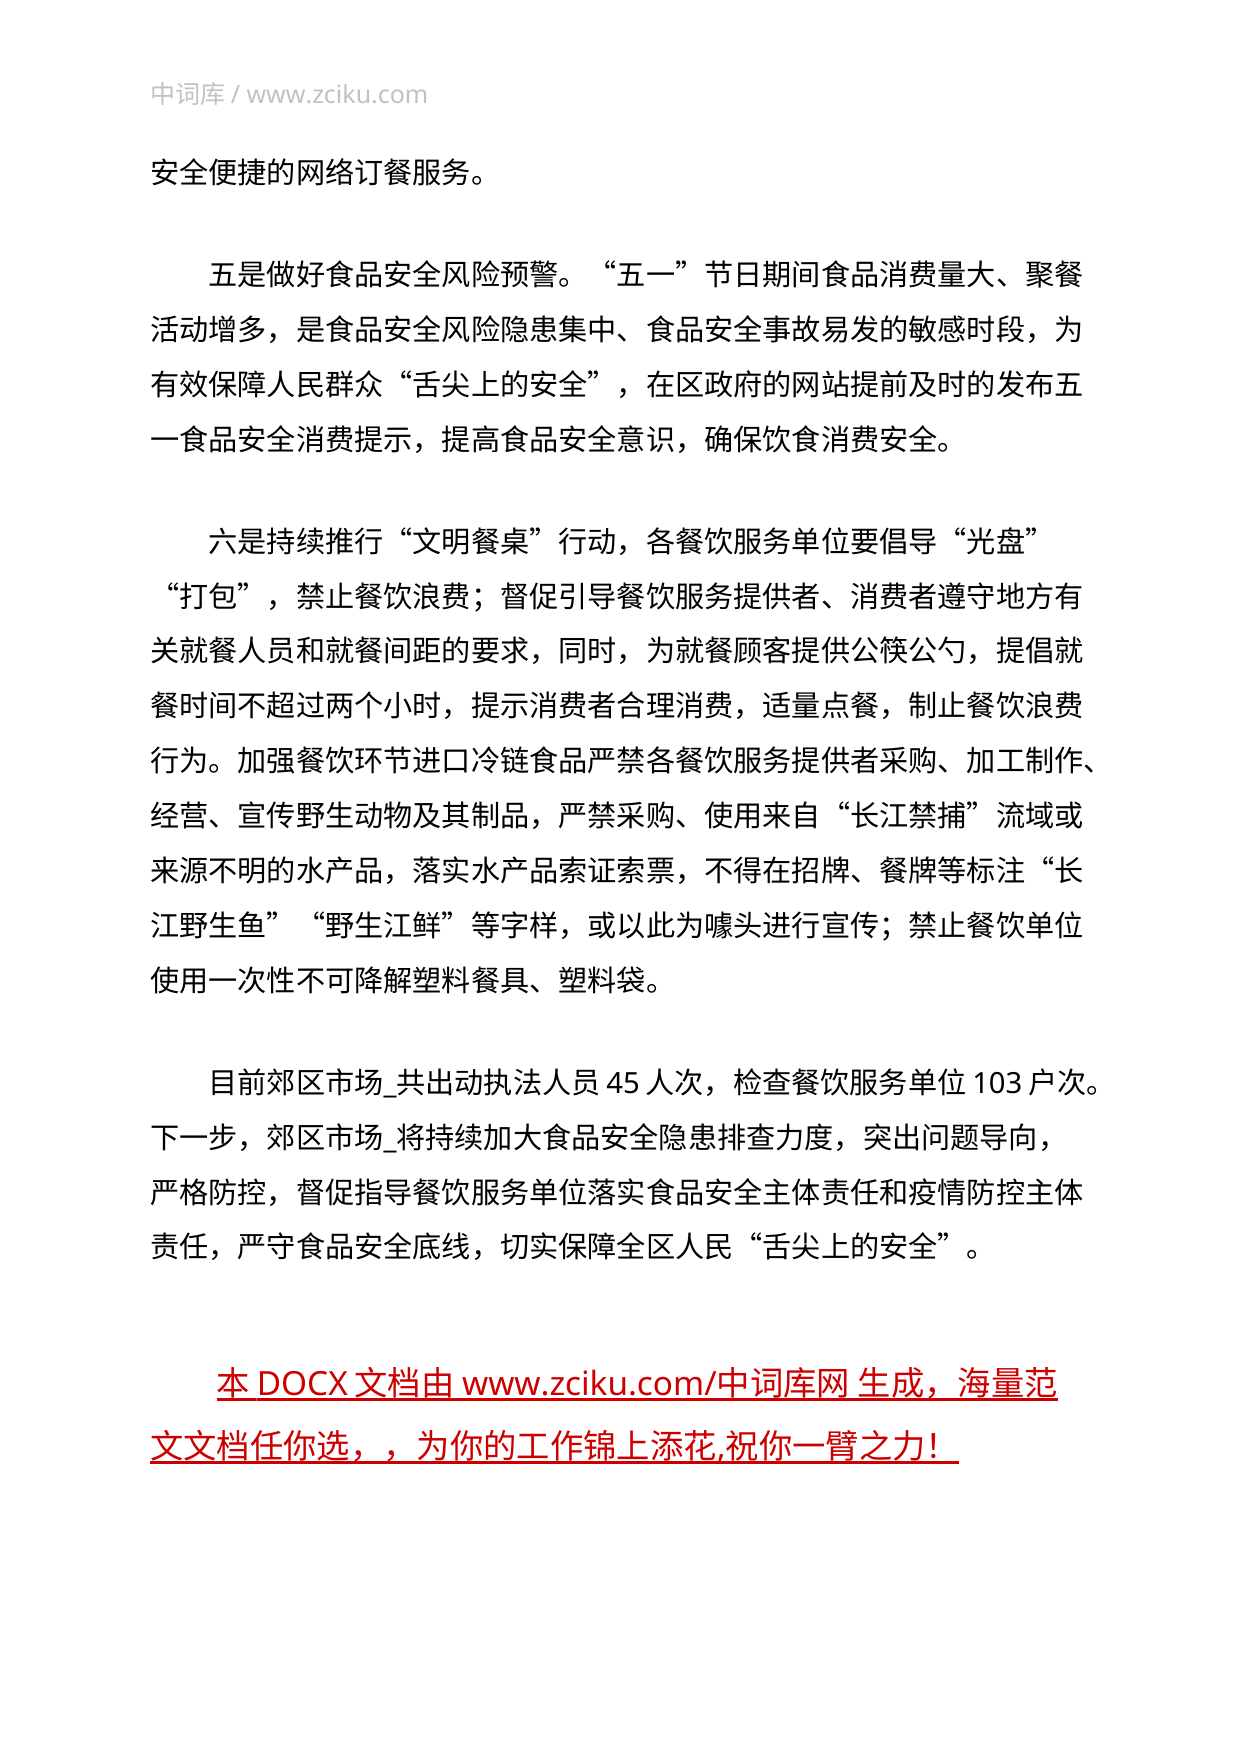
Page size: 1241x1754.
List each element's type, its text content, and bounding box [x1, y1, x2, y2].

text 六是持续推行“文明餐桌”行动，各餐饮服务单位要倡导“光盘”“打包”，禁止餐饮浪费；督促引导餐饮服务提供者、消费者遵守地方有关就餐人员和就餐间距的要求，同时，为就餐顾客提供公筷公勺，提倡就餐时间不超过两个小时，提示消费者合理消费，适量点餐，制止餐饮浪费行为。加强餐饮环节进口冷链食品严禁各餐饮服务提供者采购、加工制作、经营、宣传野生动物及其制品，严禁采购、使用来自“长江禁捕”流域或来源不明的水产品，落实水产品索证索票，不得在招牌、餐牌等标注“长江野生鱼”“野生江鲜”等字样，或以此为噱头进行宣传；禁止餐饮单位使用一次性不可降解塑料餐具、塑料袋。 [150, 518, 1090, 1000]
text 目前郊区市场_共出动执法人员45人次，检查餐饮服务单位103户次。下一步，郊区市场_将持续加大食品安全隐患排查力度，突出问题导向，严格防控，督促指导餐饮服务单位落实食品安全主体责任和疫情防控主体责任，严守食品安全底线，切实保障全区人民“舌尖上的安全”。 [150, 1059, 1090, 1266]
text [150, 150, 1090, 192]
text 五是做好食品安全风险预警。“五一”节日期间食品消费量大、聚餐活动增多，是食品安全风险隐患集中、食品安全事故易发的敏感时段，为有效保障人民群众“舌尖上的安全”，在区政府的网站提前及时的发布五一食品安全消费提示，提高食品安全意识，确保饮食消费安全。 [150, 252, 1090, 459]
text 本DOCX文档由 www.zciku.com/中词库网 生成，海量范文文档任你选，，为你的工作锦上添花,祝你一臂之力！ [150, 1357, 1090, 1468]
